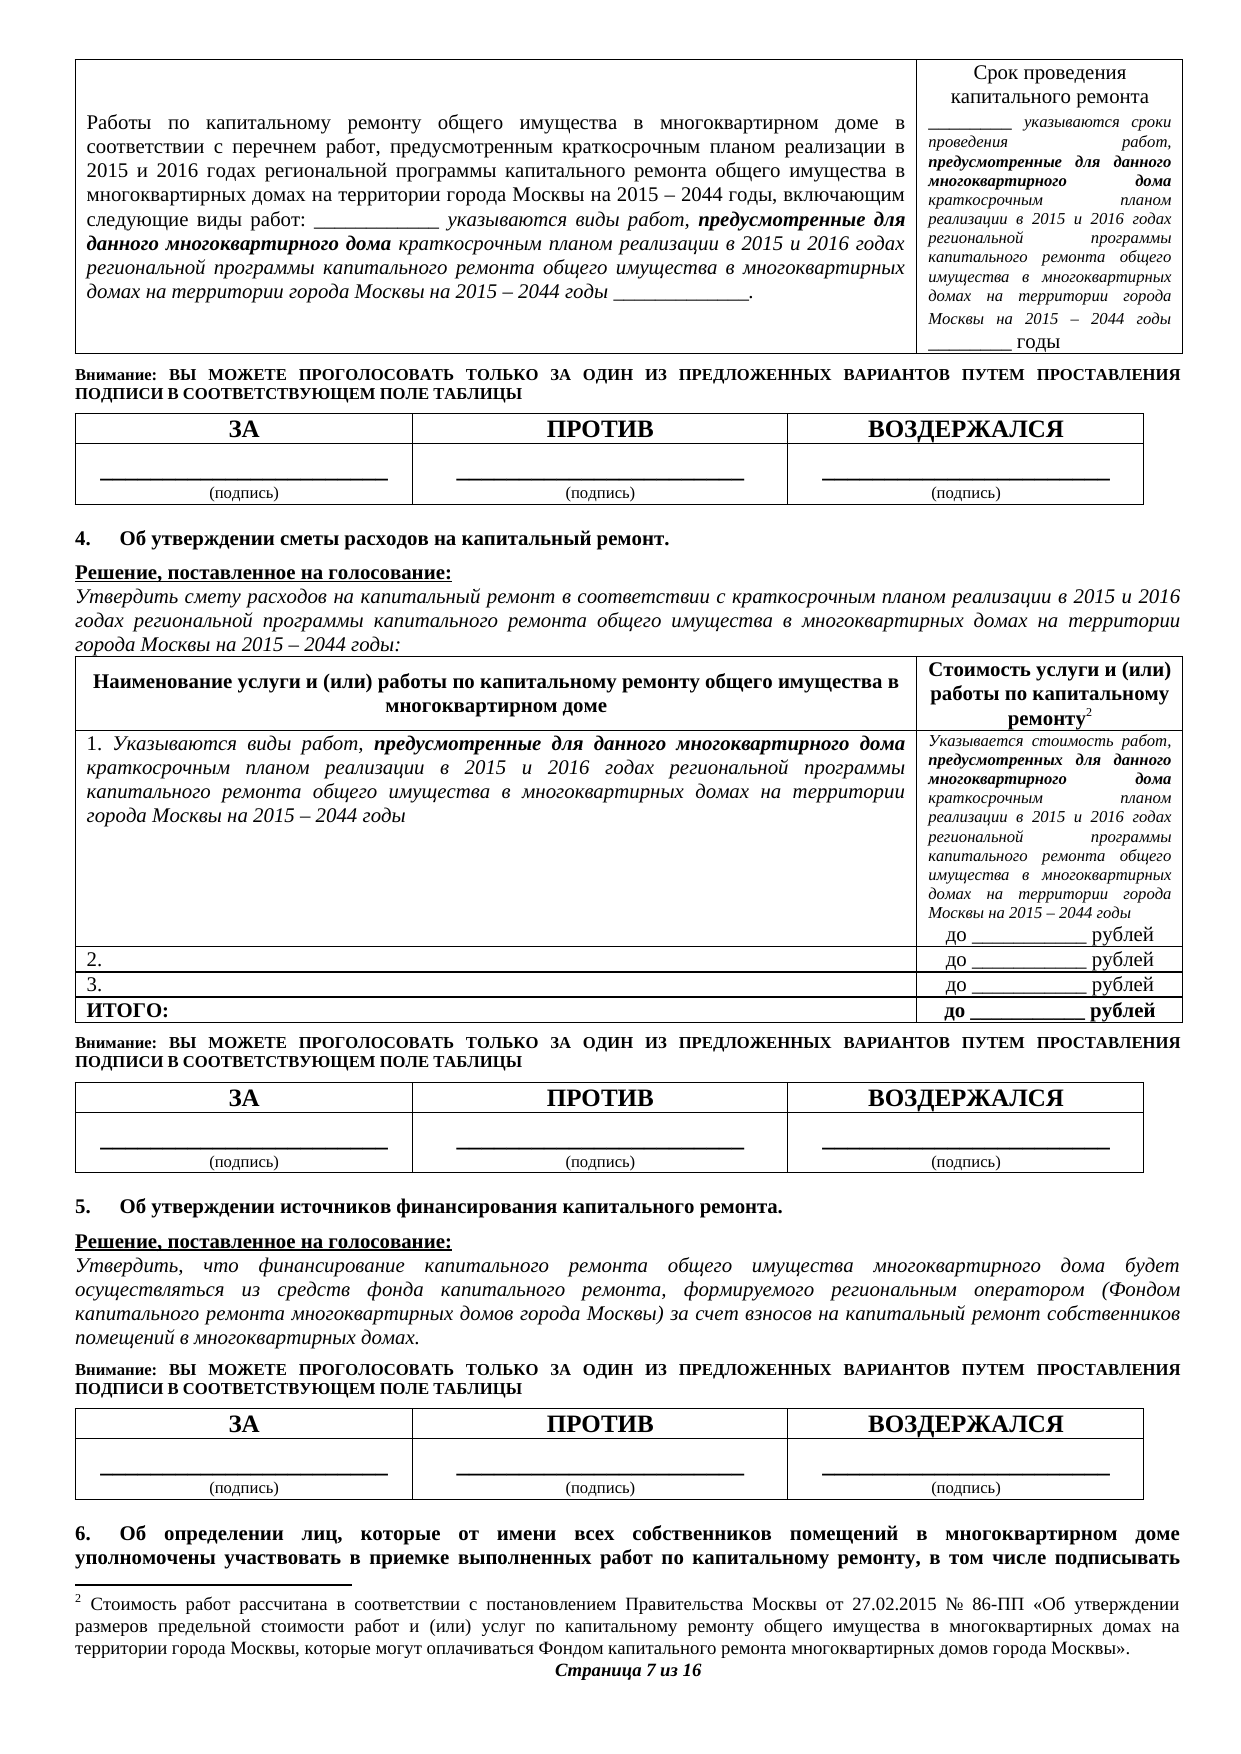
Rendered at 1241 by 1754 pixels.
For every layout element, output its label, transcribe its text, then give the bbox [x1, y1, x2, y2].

table_cell до ___________ рублей [917, 998, 1182, 1022]
table_header Наименование услуги и (или) работы по капитальному ремонту общего имущества в многоквартирном доме [76, 657, 916, 729]
list Об утверждении источников финансирования капитального ремонта. [75, 1194, 1181, 1218]
table_header Срок проведения капитального ремонта ________ указываются сроки проведения работ, предусмотренные для данного многоквартирного дома краткосрочным планом реализации в 2015 и 2016 годах региональной программы капитального ремонта общего имущества в многоквартирных домах на территории города Москвы на 2015 – 2044 годы ________ годы [917, 60, 1182, 353]
table_cell до ___________ рублей [917, 973, 1182, 996]
table_header ВОЗДЕРЖАЛСЯ [788, 1409, 1143, 1438]
table_cell _______________________ (подпись) [413, 1439, 787, 1499]
text Внимание: ВЫ МОЖЕТЕ ПРОГОЛОСОВАТЬ ТОЛЬКО ЗА ОДИН ИЗ ПРЕДЛОЖЕННЫХ ВАРИАНТОВ ПУТЕМ ПРОСТАВЛЕНИЯ ПОДПИСИ В СООТВЕТСТВУЮЩЕМ ПОЛЕ ТАБЛИЦЫ [75, 1359, 1181, 1398]
table_header ЗА [76, 1083, 412, 1112]
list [75, 1521, 1181, 1569]
table_cell _______________________ (подпись) [413, 1113, 787, 1172]
table_header ЗА [76, 414, 412, 443]
table_cell ИТОГО: [76, 998, 916, 1022]
table_cell _______________________ (подпись) [76, 1439, 412, 1499]
text Решение, поставленное на голосование: [75, 1229, 1181, 1253]
table_cell _______________________ (подпись) [76, 444, 412, 504]
text Решение, поставленное на голосование: [75, 560, 1181, 584]
list Об утверждении сметы расходов на капитальный ремонт. [75, 526, 1181, 549]
text Утвердить смету расходов на капитальный ремонт в соответствии с краткосрочным планом реализации в 2015 и 2016 годах региональной программы капитального ремонта общего имущества в многоквартирных домах на территории города Москвы на 2015 – 2044 годы: [75, 584, 1181, 656]
table_header ПРОТИВ [413, 414, 787, 443]
table_cell Указывается стоимость работ, предусмотренных для данного многоквартирного дома краткосрочным планом реализации в 2015 и 2016 годах региональной программы капитального ремонта общего имущества в многоквартирных домах на территории города Москвы на 2015 – 2044 годы до ___________ рублей [917, 731, 1182, 946]
table_header ПРОТИВ [413, 1409, 787, 1438]
table_cell 1. Указываются виды работ, предусмотренные для данного многоквартирного дома краткосрочным планом реализации в 2015 и 2016 годах региональной программы капитального ремонта общего имущества в многоквартирных домах на территории города Москвы на 2015 – 2044 годы [76, 731, 916, 946]
table_cell _______________________ (подпись) [788, 1439, 1143, 1499]
text Внимание: ВЫ МОЖЕТЕ ПРОГОЛОСОВАТЬ ТОЛЬКО ЗА ОДИН ИЗ ПРЕДЛОЖЕННЫХ ВАРИАНТОВ ПУТЕМ ПРОСТАВЛЕНИЯ ПОДПИСИ В СООТВЕТСТВУЮЩЕМ ПОЛЕ ТАБЛИЦЫ [75, 1033, 1181, 1071]
table_header ВОЗДЕРЖАЛСЯ [788, 1083, 1143, 1112]
table_cell _______________________ (подпись) [788, 1113, 1143, 1172]
text Утвердить, что финансирование капитального ремонта общего имущества многоквартирного дома будет осуществляться из средств фонда капитального ремонта, формируемого региональным оператором (Фондом капитального ремонта многоквартирных домов города Москвы) за счет взносов на капитальный ремонт собственников помещений в многоквартирных домах. [75, 1253, 1181, 1349]
text Внимание: ВЫ МОЖЕТЕ ПРОГОЛОСОВАТЬ ТОЛЬКО ЗА ОДИН ИЗ ПРЕДЛОЖЕННЫХ ВАРИАНТОВ ПУТЕМ ПРОСТАВЛЕНИЯ ПОДПИСИ В СООТВЕТСТВУЮЩЕМ ПОЛЕ ТАБЛИЦЫ [75, 364, 1181, 403]
table_cell _______________________ (подпись) [413, 444, 787, 504]
table_cell до ___________ рублей [917, 947, 1182, 971]
table_cell _______________________ (подпись) [76, 1113, 412, 1172]
table_cell 2. [76, 947, 916, 971]
table_cell 3. [76, 973, 916, 996]
table_header ПРОТИВ [413, 1083, 787, 1112]
table_header Работы по капитальному ремонту общего имущества в многоквартирном доме в соответствии с перечнем работ, предусмотренным краткосрочным планом реализации в 2015 и 2016 годах региональной программы капитального ремонта общего имущества в многоквартирных домах на территории города Москвы на 2015 – 2044 годы, включающим следующие виды работ: ____________ указываются виды работ, предусмотренные для данного многоквартирного дома краткосрочным планом реализации в 2015 и 2016 годах региональной программы капитального ремонта общего имущества в многоквартирных домах на территории города Москвы на 2015 – 2044 годы _____________. [76, 60, 916, 353]
table_header ЗА [76, 1409, 412, 1438]
table_cell _______________________ (подпись) [788, 444, 1143, 504]
table_header ВОЗДЕРЖАЛСЯ [788, 414, 1143, 443]
table_header Стоимость услуги и (или) работы по капитальному ремонту [917, 657, 1182, 729]
